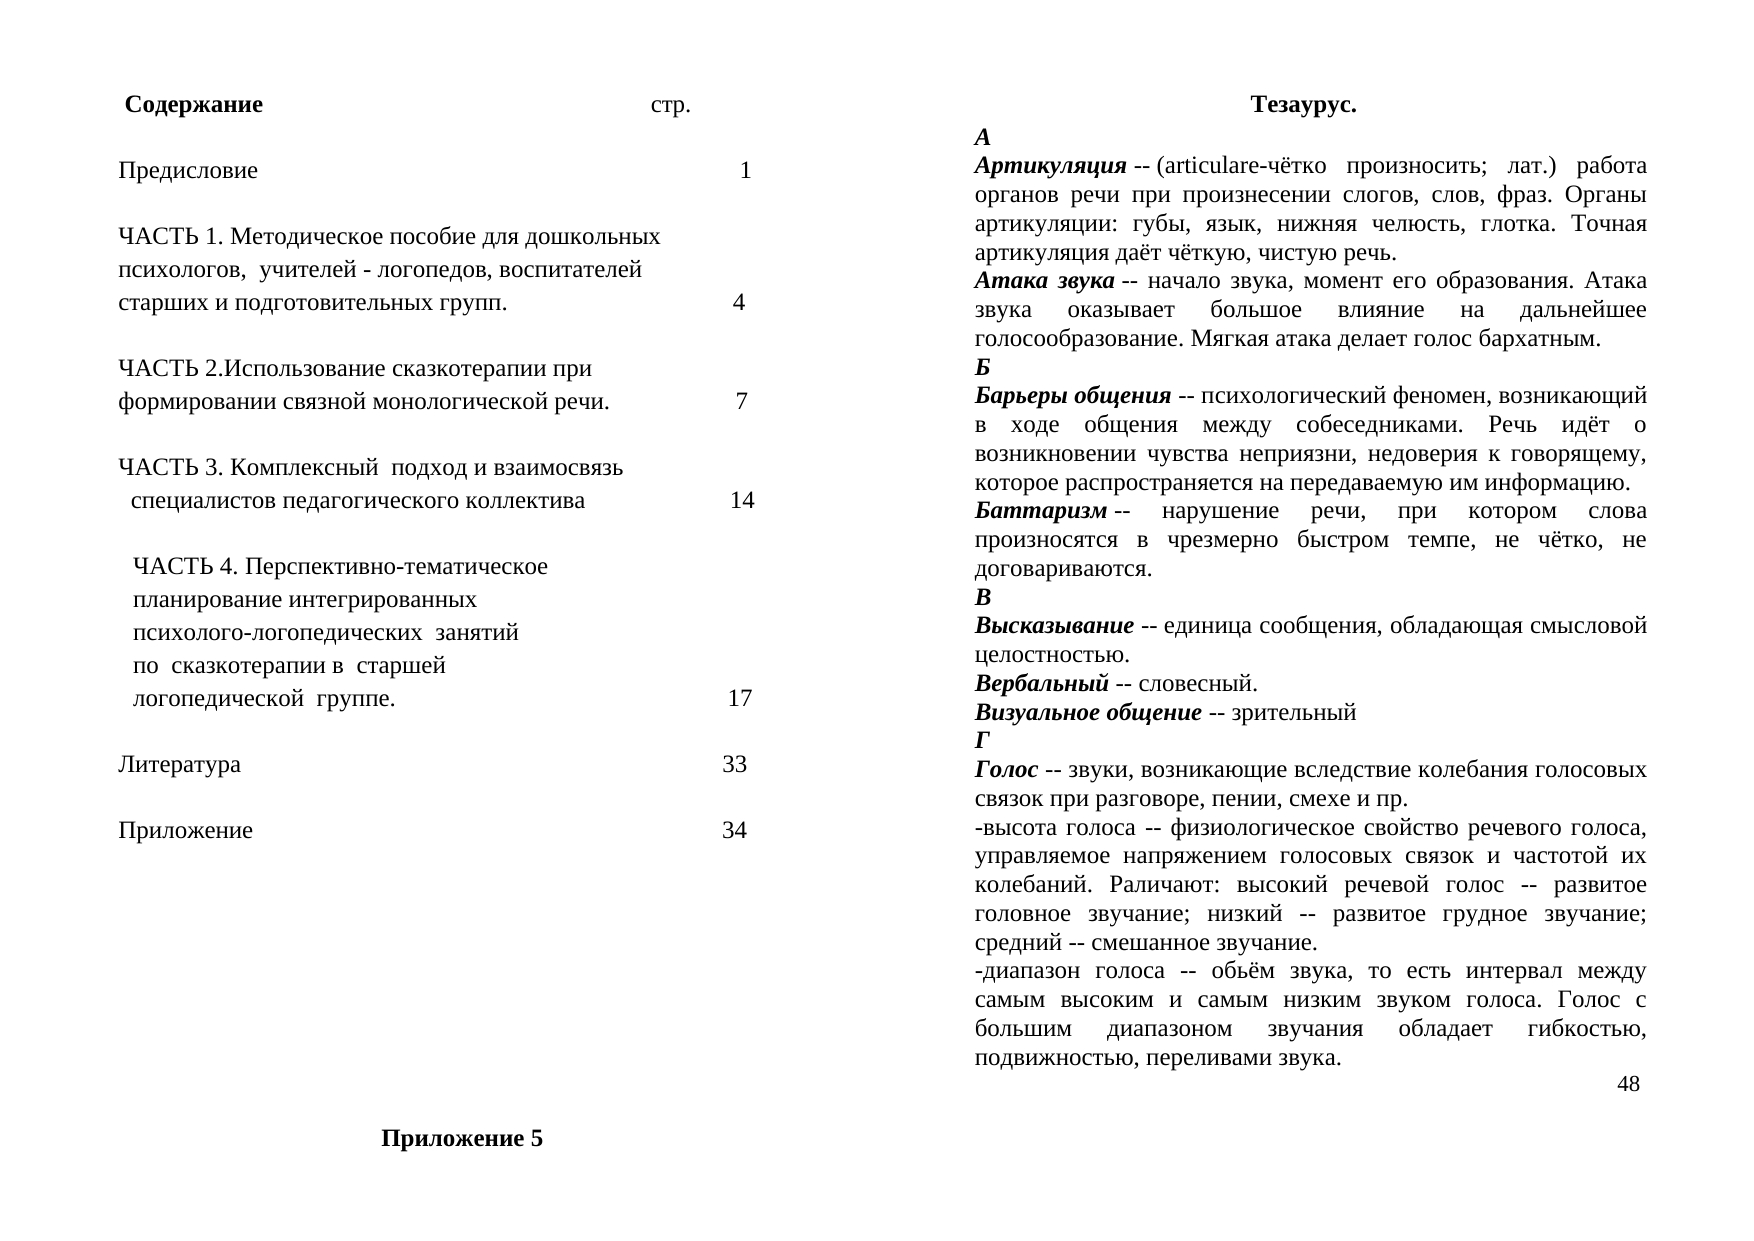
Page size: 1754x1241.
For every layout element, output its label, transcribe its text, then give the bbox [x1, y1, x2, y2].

text ЧАСТЬ 2.Использование сказкотерапии при [118, 353, 806, 382]
text Г [974, 725, 1648, 754]
text формировании связной монологической речи. 7 [118, 386, 806, 414]
text -диапазон голоса -- обьём звука, то есть интервал между самым высоким и самым низким звуком голоса. Голос с большим диапазоном звучания обладает гибкостью, подвижностью, переливами звука. [974, 955, 1648, 1070]
text Визуальное общение -- зрительный контакт. [974, 697, 1648, 725]
text психолого-логопедических занятий [133, 617, 806, 646]
subtitle старших и подготовительных групп. 4 [118, 287, 806, 316]
text В [974, 582, 1648, 610]
text ЧАСТЬ 4. Перспективно-тематическое [133, 551, 806, 580]
text Высказывание -- единица сообщения, обладающая смысловой целостностью. [974, 610, 1648, 668]
text ЧАСТЬ 3. Комплексный подход и взаимосвязь [118, 452, 806, 481]
text Артикуляция -- (articulare-чётко произносить; лат.) работа органов речи при произнесении слогов, слов, фраз. Органы артикуляции: губы, язык, нижняя челюсть, глотка. Точная артикуляция даёт чёткую, чистую речь. [974, 150, 1648, 265]
text А [974, 122, 1648, 150]
text планирование интегрированных [133, 584, 806, 613]
list специалистов педагогического коллектива 14 [118, 485, 806, 514]
list Литература 33 [118, 749, 806, 778]
subtitle ЧАСТЬ 1. Методическое пособие для дошкольных [118, 221, 806, 249]
text Атака звука -- начало звука, момент его образования. Атака звука оказывает большое влияние на дальнейшее голосообразование. Мягкая атака делает голос бархатным. [974, 265, 1648, 352]
list Предисловие 1 [118, 155, 806, 183]
text Голос -- звуки, возникающие вследствие колебания голосовых связок при разговоре, пении, смехе и пр. [974, 754, 1648, 812]
text Баттаризм -- нарушение речи, при котором слова произносятся в чрезмерно быстром темпе, не чётко, не договариваются. [974, 495, 1648, 582]
list Содержание стр. [118, 89, 806, 117]
list Приложение 34 [118, 815, 806, 844]
text логопедической группе. 17 [133, 683, 806, 712]
text Барьеры общения -- психологический феномен, возникающий в ходе общения между собеседниками. Речь идёт о возникновении чувства неприязни, недоверия к говорящему, которое распространяется на передаваемую им информацию. [974, 380, 1648, 495]
text по сказкотерапии в старшей [133, 650, 806, 679]
text 48 [960, 1070, 1648, 1097]
text Приложение 5 [118, 1123, 806, 1152]
subtitle психологов, учителей - логопедов, воспитателей [118, 254, 806, 282]
text Тезаурус. [960, 89, 1648, 117]
text Вербальный -- словесный. [974, 668, 1648, 697]
text Б [974, 352, 1648, 380]
text -высота голоса -- физиологическое свойство речевого голоса, управляемое напряжением голосовых связок и частотой их колебаний. Раличают: высокий речевой голос -- развитое головное звучание; низкий -- развитое грудное звучание; средний -- смешанное звучание. [974, 812, 1648, 955]
